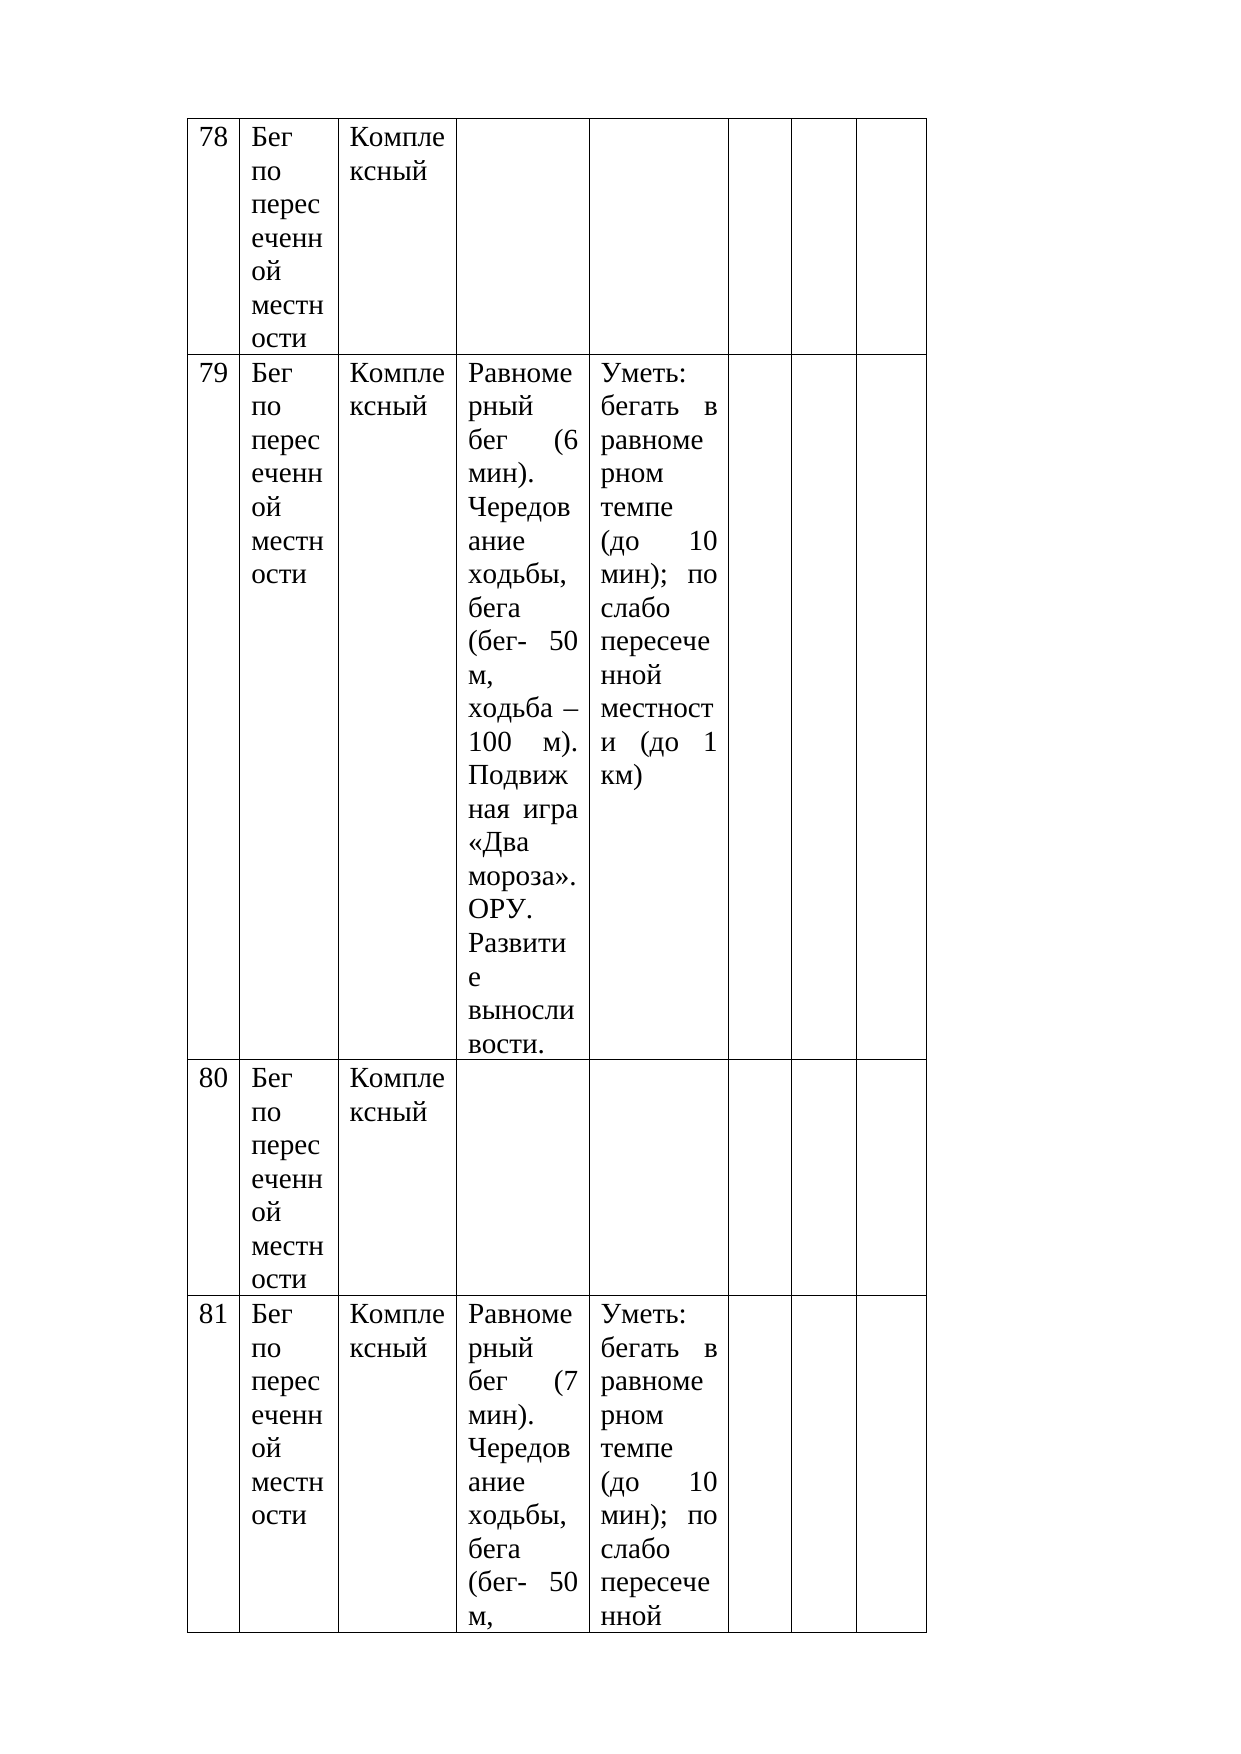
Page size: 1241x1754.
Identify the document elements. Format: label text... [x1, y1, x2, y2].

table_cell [590, 1296, 728, 1632]
table_cell Бег по пересеченной местности [240, 1060, 338, 1295]
table_cell 81 [188, 1296, 239, 1632]
table_cell [857, 355, 926, 1059]
table_cell [792, 355, 856, 1059]
table_cell 80 [188, 1060, 239, 1295]
table_cell [457, 1060, 589, 1295]
table_cell Комплексный [339, 355, 456, 1059]
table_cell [240, 1296, 338, 1632]
table_cell [729, 119, 791, 354]
table_cell [792, 1060, 856, 1295]
table_cell Бег по пересеченной местности [240, 355, 338, 1059]
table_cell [590, 355, 728, 1059]
table_cell 78 [188, 119, 239, 354]
table_cell [729, 1296, 791, 1632]
table_cell [857, 119, 926, 354]
table_cell [857, 1296, 926, 1632]
table_cell 79 [188, 355, 239, 1059]
table_cell [590, 119, 728, 354]
table_cell Комплексный [339, 1060, 456, 1295]
table_cell [857, 1060, 926, 1295]
table_cell [792, 119, 856, 354]
table_cell [729, 355, 791, 1059]
table_cell [590, 1060, 728, 1295]
table_cell Равномерный бег (6 мин). Чередование ходьбы, бега (бег- 50 м, ходьба – 100 м). Подвижная игра «Два мороза». ОРУ. Развитие выносливости. [457, 355, 589, 1059]
table_cell [729, 1060, 791, 1295]
table_cell Комплексный [339, 119, 456, 354]
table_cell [457, 1296, 589, 1632]
table_cell [792, 1296, 856, 1632]
table_cell Комплексный [339, 1296, 456, 1632]
table_cell [457, 119, 589, 354]
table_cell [240, 119, 338, 354]
